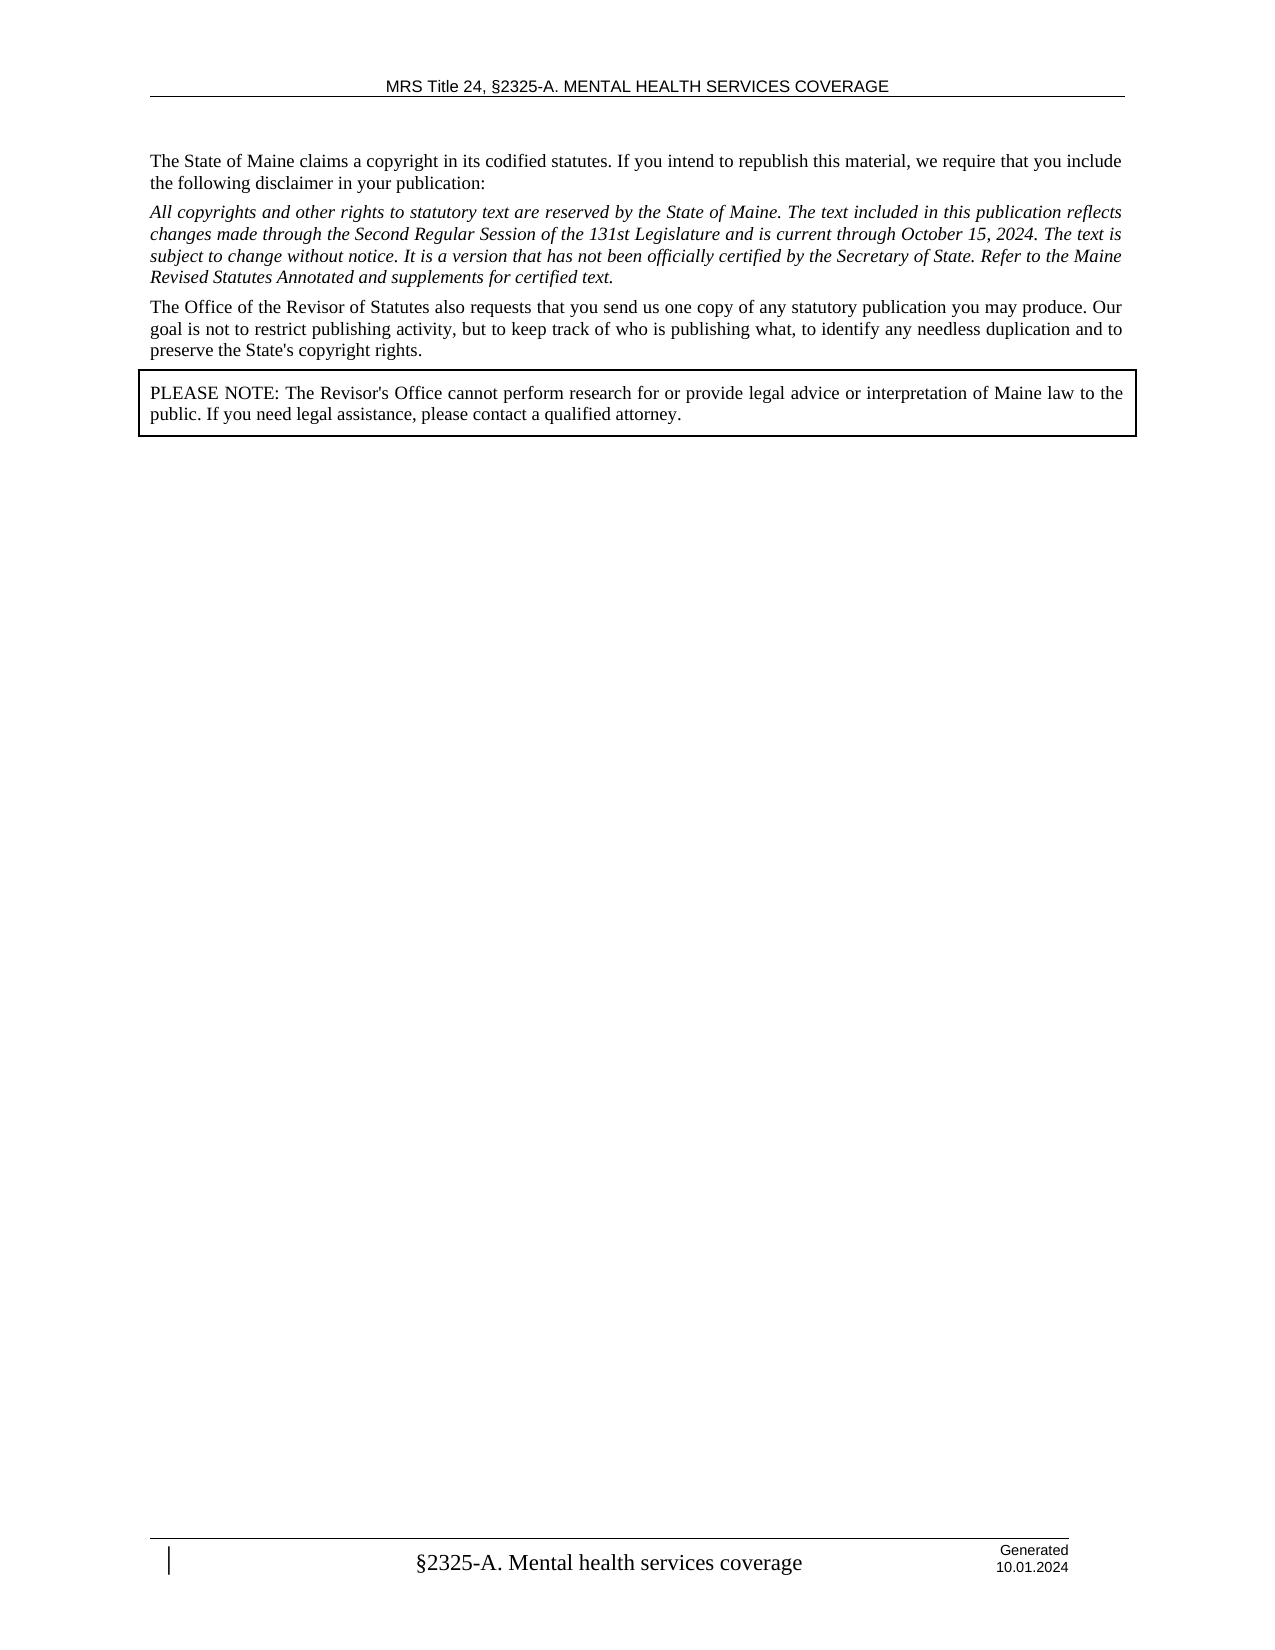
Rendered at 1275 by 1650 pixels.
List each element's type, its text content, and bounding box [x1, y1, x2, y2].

text PLEASE NOTE: The Revisor's Office cannot perform research for or provide legal advice or interpretation of Maine law to the public. If you need legal assistance, please contact a qualified attorney. [140, 371, 1135, 435]
text All copyrights and other rights to statutory text are reserved by the State of Maine. The text included in this publication reflects changes made through the Second Regular Session of the 131st Legislature and is current through October 15, 2024 . The text is subject to change without notice. It is a version that has not been officially certified by the Secretary of State. Refer to the Maine Revised Statutes Annotated and supplements for certified text. [150, 201, 1125, 288]
text The Office of the Revisor of Statutes also requests that you send us one copy of any statutory publication you may produce. Our goal is not to restrict publishing activity, but to keep track of who is publishing what, to identify any needless duplication and to preserve the State's copyright rights. [150, 296, 1125, 361]
text The State of Maine claims a copyright in its codified statutes. If you intend to republish this material, we require that you include the following disclaimer in your publication: [150, 150, 1125, 193]
